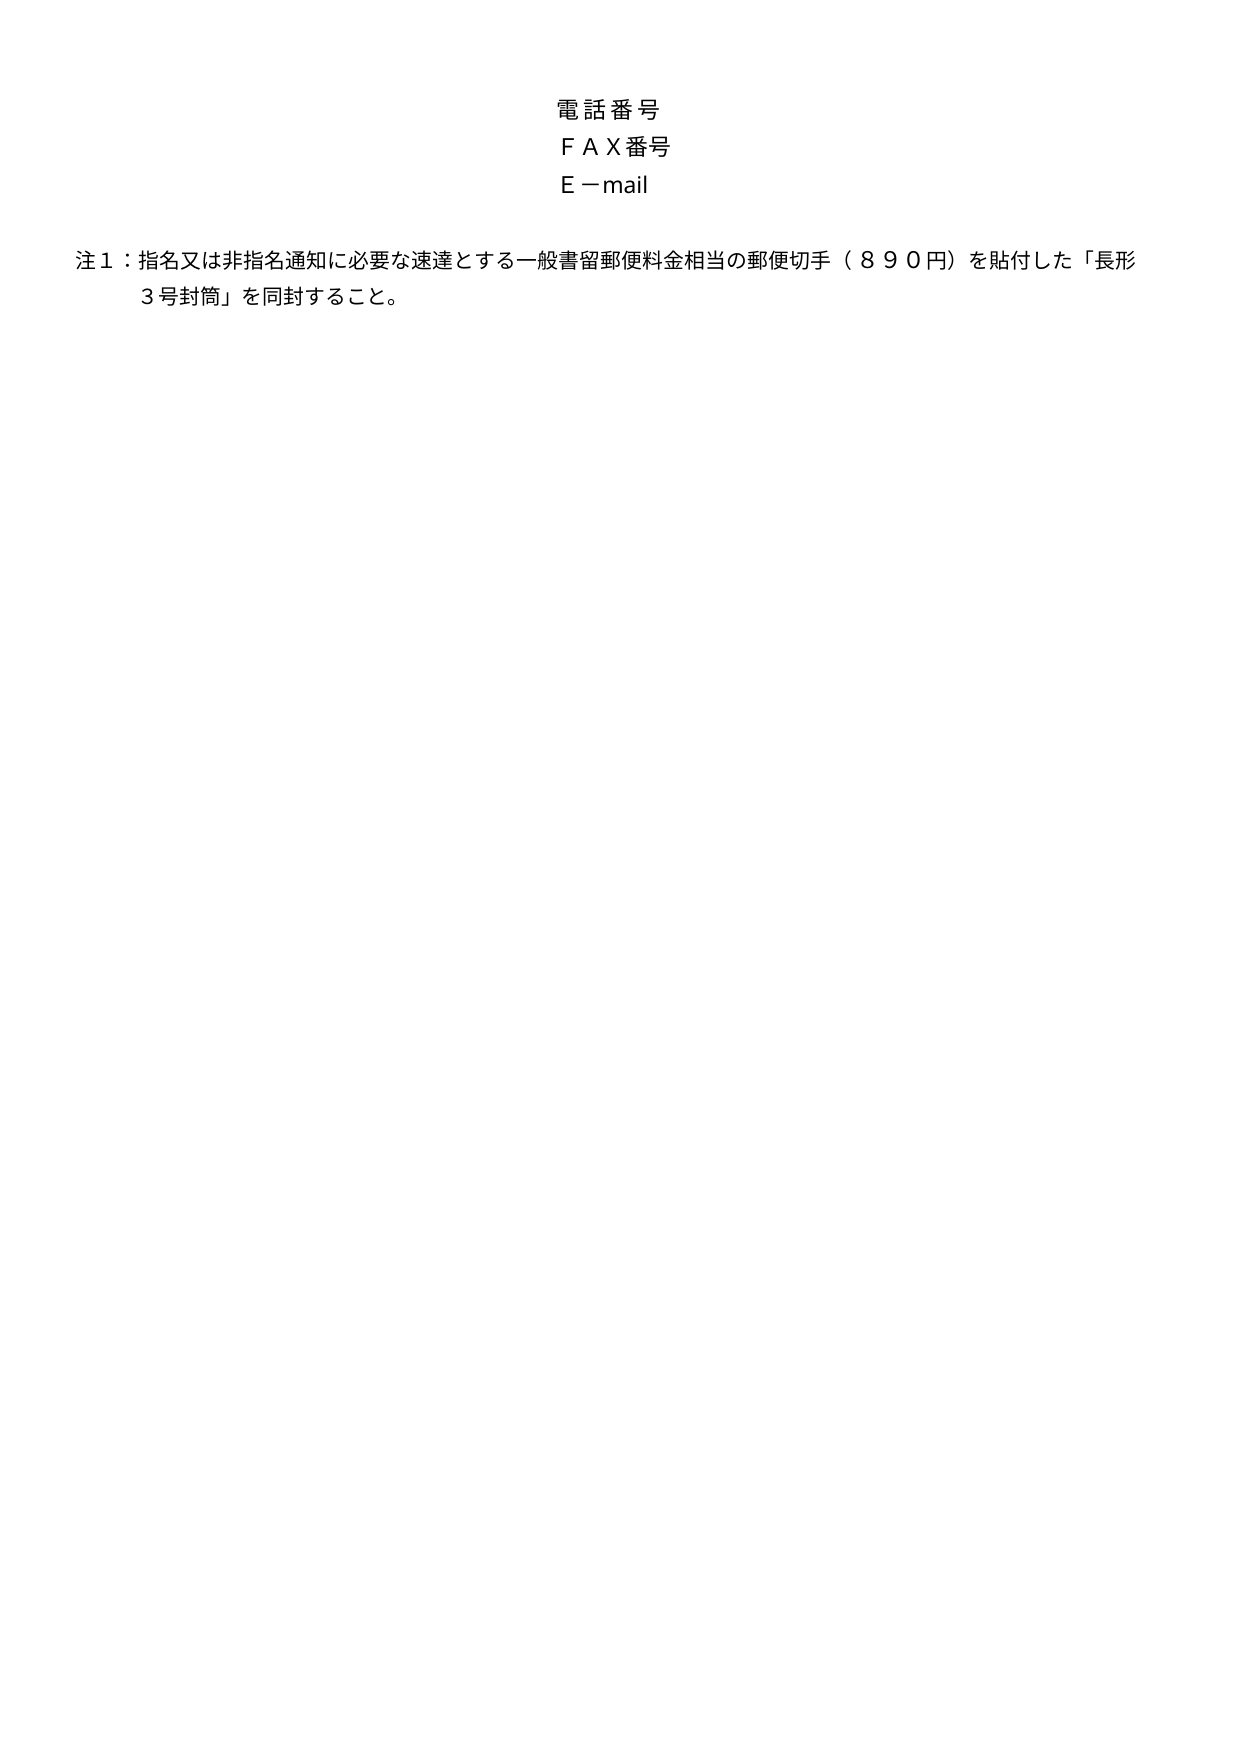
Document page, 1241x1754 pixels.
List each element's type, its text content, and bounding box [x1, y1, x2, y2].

text 注１：指名又は非指名通知に必要な速達とする一般書留郵便料金相当の郵便切手（８９０円）を貼付した「長形３号封筒」を同封すること。 [75, 239, 1137, 314]
text ＦＡＸ番号 [75, 127, 1137, 164]
text Ｅ－mail [75, 164, 1137, 202]
text 電話番号 [75, 89, 1137, 127]
